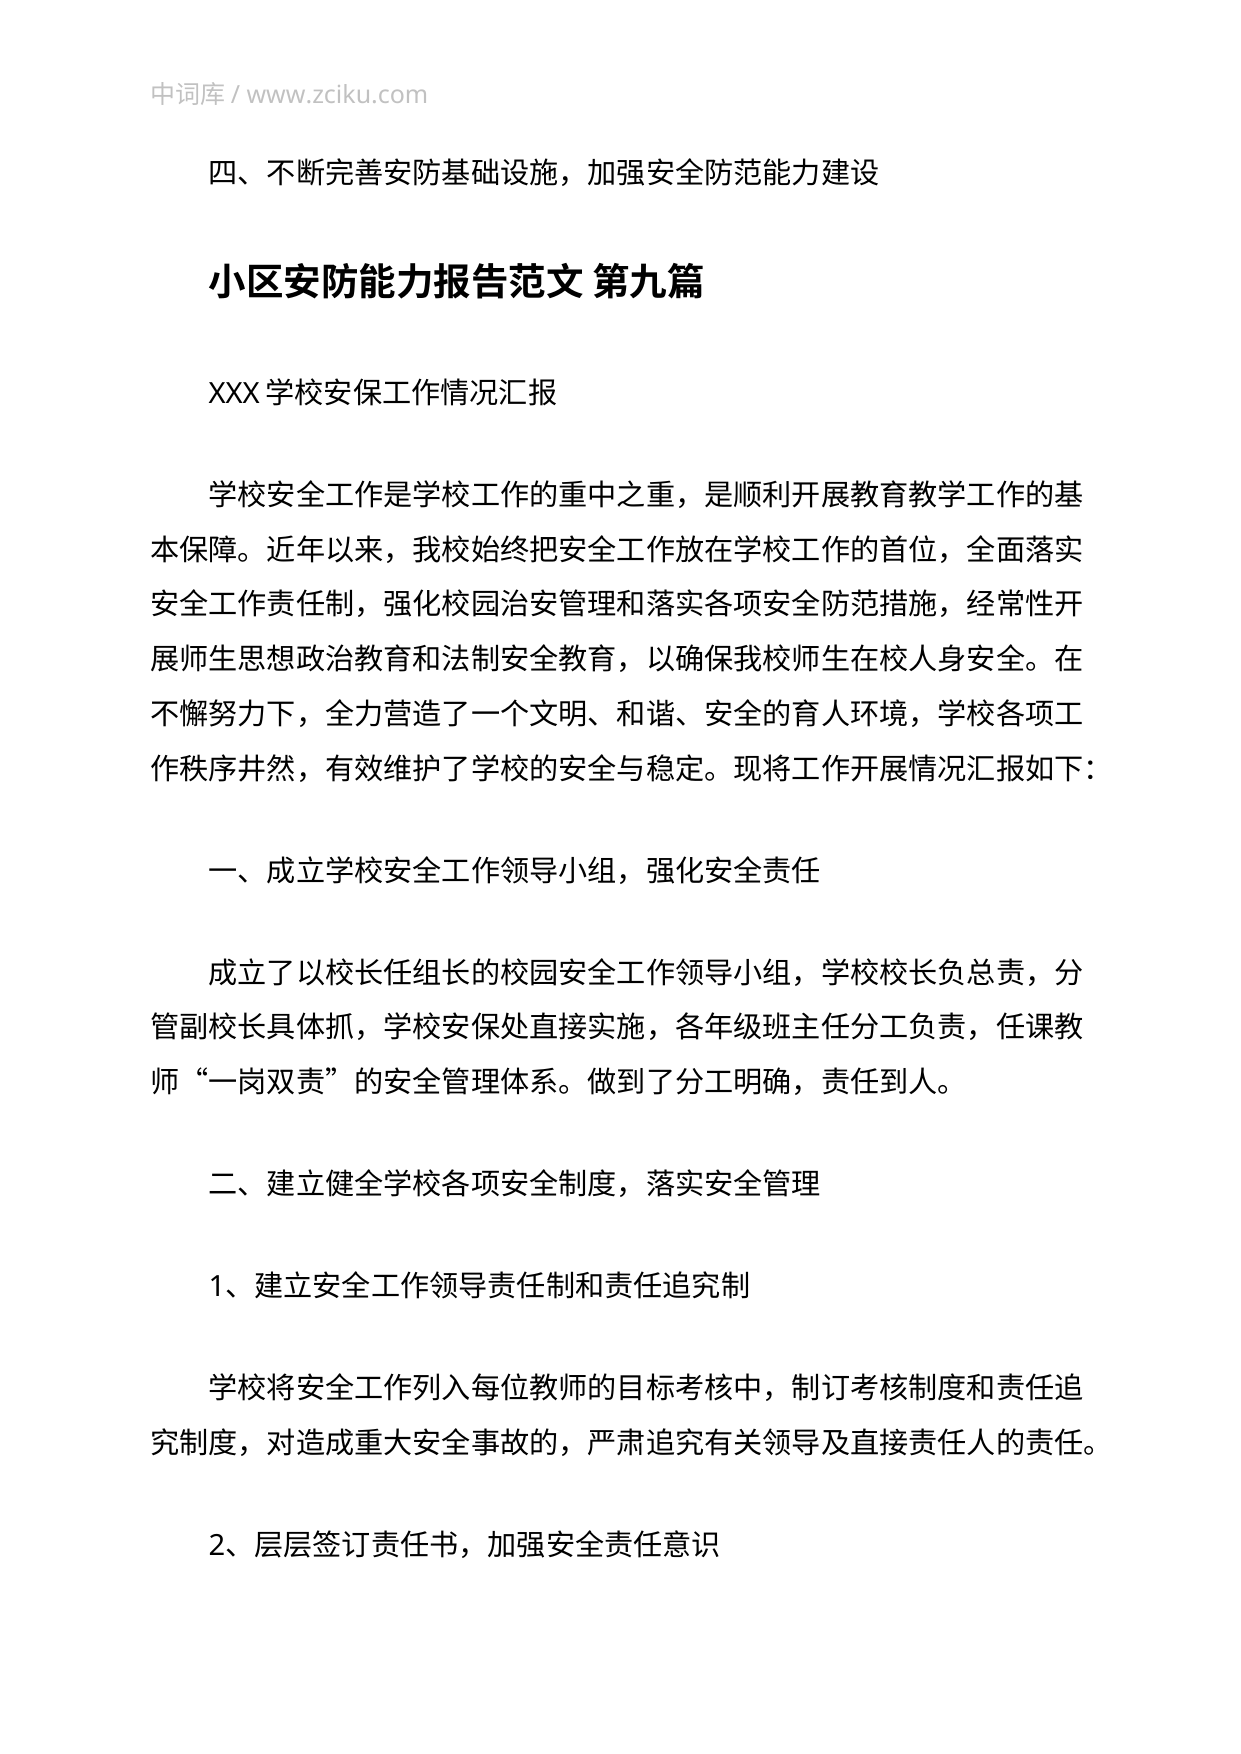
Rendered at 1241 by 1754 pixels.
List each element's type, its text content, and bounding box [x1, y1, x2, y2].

text 1、建立安全工作领导责任制和责任追究制 [150, 1262, 1090, 1305]
text 四、不断完善安防基础设施，加强安全防范能力建设 [150, 150, 1090, 192]
text 小区安防能力报告范文 第九篇 [150, 252, 1090, 306]
text 成立了以校长任组长的校园安全工作领导小组，学校校长负总责，分管副校长具体抓，学校安保处直接实施，各年级班主任分工负责，任课教师“一岗双责”的安全管理体系。做到了分工明确，责任到人。 [150, 949, 1090, 1101]
text 2、层层签订责任书，加强安全责任意识 [150, 1521, 1090, 1563]
text 一、成立学校安全工作领导小组，强化安全责任 [150, 847, 1090, 890]
text 学校安全工作是学校工作的重中之重，是顺利开展教育教学工作的基本保障。近年以来，我校始终把安全工作放在学校工作的首位，全面落实安全工作责任制，强化校园治安管理和落实各项安全防范措施，经常性开展师生思想政治教育和法制安全教育，以确保我校师生在校人身安全。在不懈努力下，全力营造了一个文明、和谐、安全的育人环境，学校各项工作秩序井然，有效维护了学校的安全与稳定。现将工作开展情况汇报如下： [150, 471, 1090, 788]
text 学校将安全工作列入每位教师的目标考核中，制订考核制度和责任追究制度，对造成重大安全事故的，严肃追究有关领导及直接责任人的责任。 [150, 1364, 1090, 1462]
text XXX学校安保工作情况汇报 [150, 369, 1090, 412]
text 二、建立健全学校各项安全制度，落实安全管理 [150, 1161, 1090, 1203]
